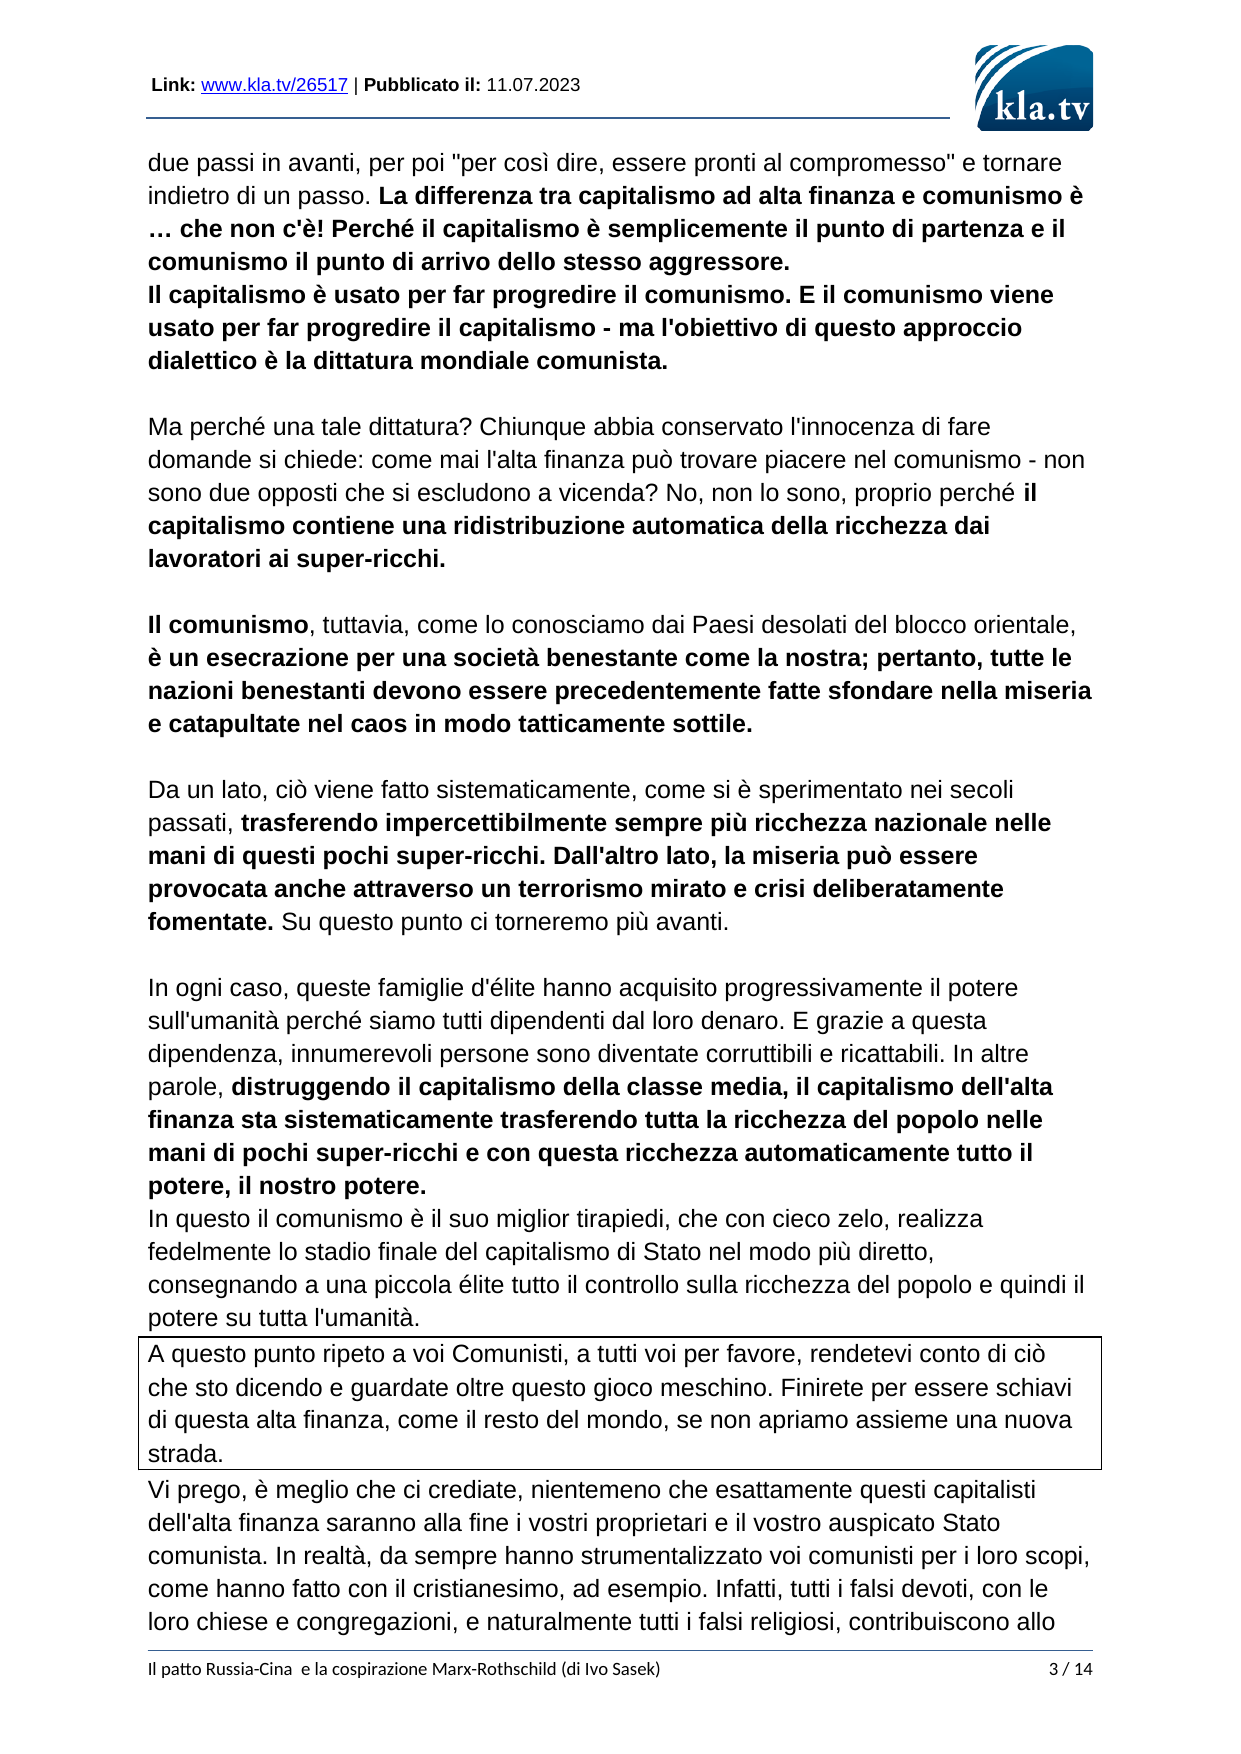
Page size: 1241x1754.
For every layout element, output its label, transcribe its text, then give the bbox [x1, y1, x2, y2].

text In questo il comunismo è il suo miglior tirapiedi, che con cieco zelo, realizza fedelmente lo stadio finale del capitalismo di Stato nel modo più diretto, consegnando a una piccola élite tutto il controllo sulla ricchezza del popolo e quindi il potere su tutta l'umanità. [148, 1204, 1093, 1332]
text Da un lato, ciò viene fatto sistematicamente, come si è sperimentato nei secoli passati, trasferendo impercettibilmente sempre più ricchezza nazionale nelle mani di questi pochi super-ricchi. Dall'altro lato, la miseria può essere provocata anche attraverso un terrorismo mirato e crisi deliberatamente fomentate. Su questo punto ci torneremo più avanti. [148, 775, 1093, 936]
text Il comunismo, tuttavia, come lo conosciamo dai Paesi desolati del blocco orientale, è un esecrazione per una società benestante come la nostra; pertanto, tutte le nazioni benestanti devono essere precedentemente fatte sfondare nella miseria e catapultate nel caos in modo tatticamente sottile. [148, 610, 1093, 738]
text Ma perché una tale dittatura? Chiunque abbia conservato l'innocenza di fare domande si chiede: come mai l'alta finanza può trovare piacere nel comunismo - non sono due opposti che si escludono a vicenda? No, non lo sono, proprio perché il capitalismo contiene una ridistribuzione automatica della ricchezza dai lavoratori ai super-ricchi. [148, 412, 1093, 573]
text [148, 148, 1093, 275]
text In ogni caso, queste famiglie d'élite hanno acquisito progressivamente il potere sull'umanità perché siamo tutti dipendenti dal loro denaro. E grazie a questa dipendenza, innumerevoli persone sono diventate corruttibili e ricattabili. In altre parole, distruggendo il capitalismo della classe media, il capitalismo dell'alta finanza sta sistematicamente trasferendo tutta la ricchezza del popolo nelle mani di pochi super-ricchi e con questa ricchezza automaticamente tutto il potere, il nostro potere. [148, 973, 1093, 1200]
text A questo punto ripeto a voi Comunisti, a tutti voi per favore, rendetevi conto di ciò che sto dicendo e guardate oltre questo gioco meschino. Finirete per essere schiavi di questa alta finanza, come il resto del mondo, se non apriamo assieme una nuova strada. [139, 1338, 1101, 1469]
text Il capitalismo è usato per far progredire il comunismo. E il comunismo viene usato per far progredire il capitalismo - ma l'obiettivo di questo approccio dialettico è la dittatura mondiale comunista. [148, 280, 1093, 374]
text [148, 1475, 1093, 1636]
